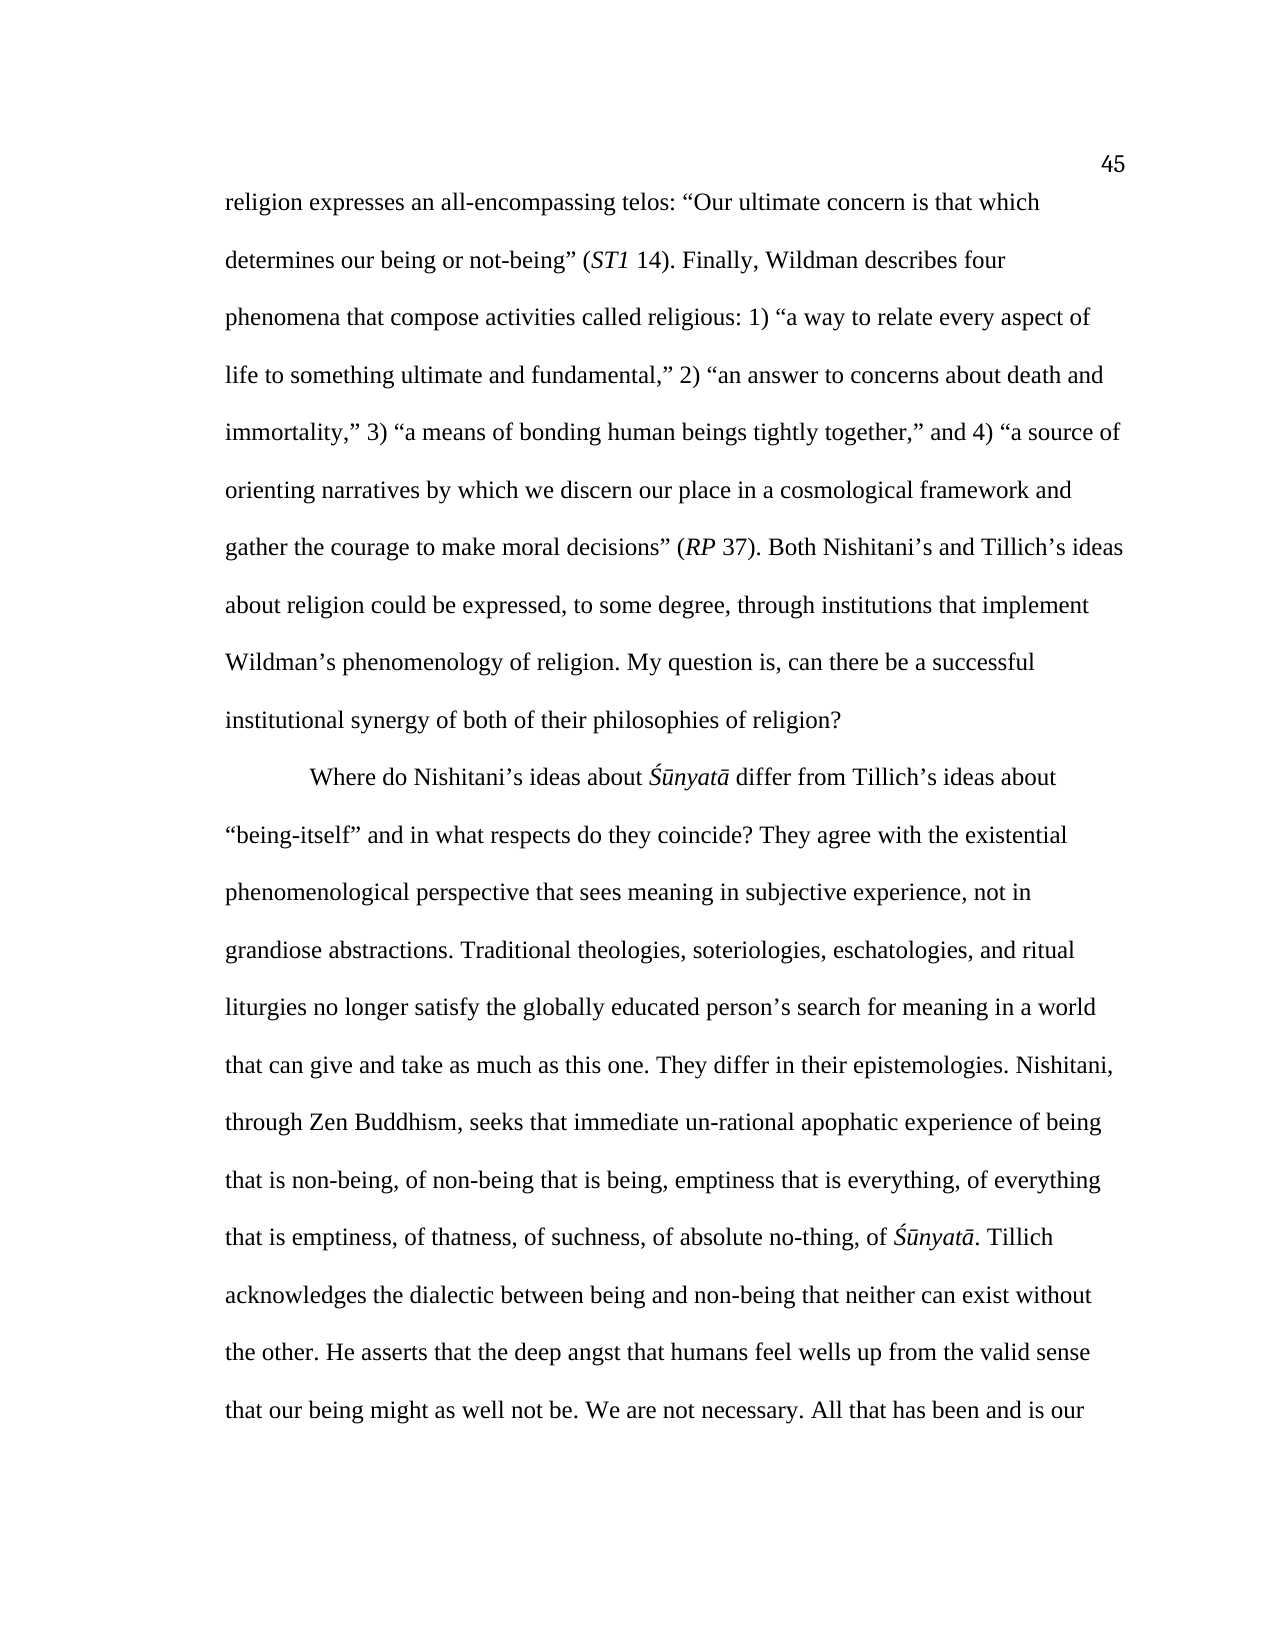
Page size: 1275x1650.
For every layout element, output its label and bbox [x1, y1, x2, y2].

text [225, 187, 1125, 734]
text [225, 762, 1125, 1424]
